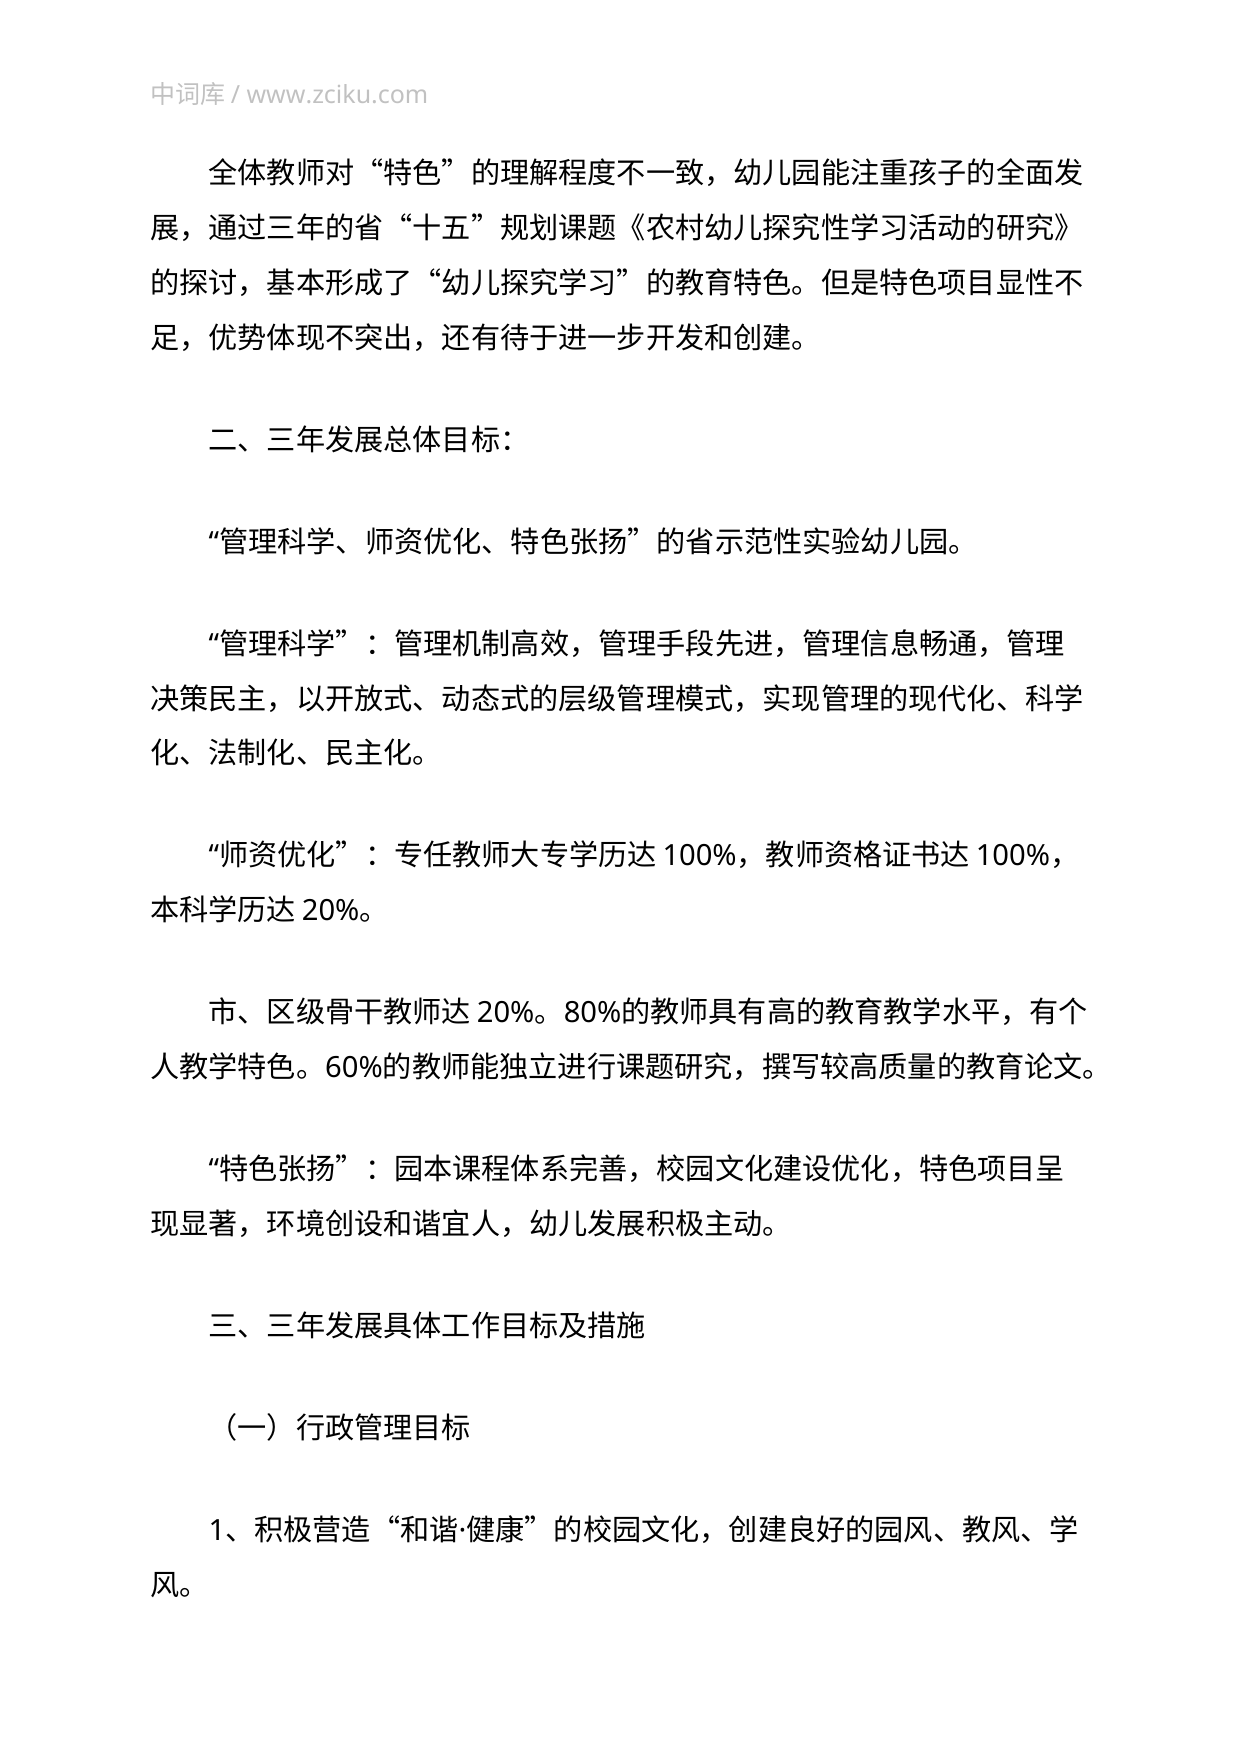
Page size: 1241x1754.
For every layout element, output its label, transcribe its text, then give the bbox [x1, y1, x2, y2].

text （一）行政管理目标 [150, 1404, 1090, 1447]
text 1、积极营造“和谐·健康”的校园文化，创建良好的园风、教风、学风。 [150, 1506, 1090, 1603]
text “管理科学”：管理机制高效，管理手段先进，管理信息畅通，管理决策民主，以开放式、动态式的层级管理模式，实现管理的现代化、科学化、法制化、民主化。 [150, 620, 1090, 772]
text 三、三年发展具体工作目标及措施 [150, 1303, 1090, 1345]
text “师资优化”：专任教师大专学历达100%，教师资格证书达100%，本科学历达20%。 [150, 832, 1090, 929]
text 全体教师对“特色”的理解程度不一致，幼儿园能注重孩子的全面发展，通过三年的省“十五”规划课题《农村幼儿探究性学习活动的研究》的探讨，基本形成了“幼儿探究学习”的教育特色。但是特色项目显性不足，优势体现不突出，还有待于进一步开发和创建。 [150, 150, 1090, 357]
text 市、区级骨干教师达20%。80%的教师具有高的教育教学水平，有个人教学特色。60%的教师能独立进行课题研究，撰写较高质量的教育论文。 [150, 989, 1090, 1086]
text “管理科学、师资优化、特色张扬”的省示范性实验幼儿园。 [150, 518, 1090, 561]
text “特色张扬”：园本课程体系完善，校园文化建设优化，特色项目呈现显著，环境创设和谐宜人，幼儿发展积极主动。 [150, 1146, 1090, 1243]
text 二、三年发展总体目标： [150, 416, 1090, 459]
